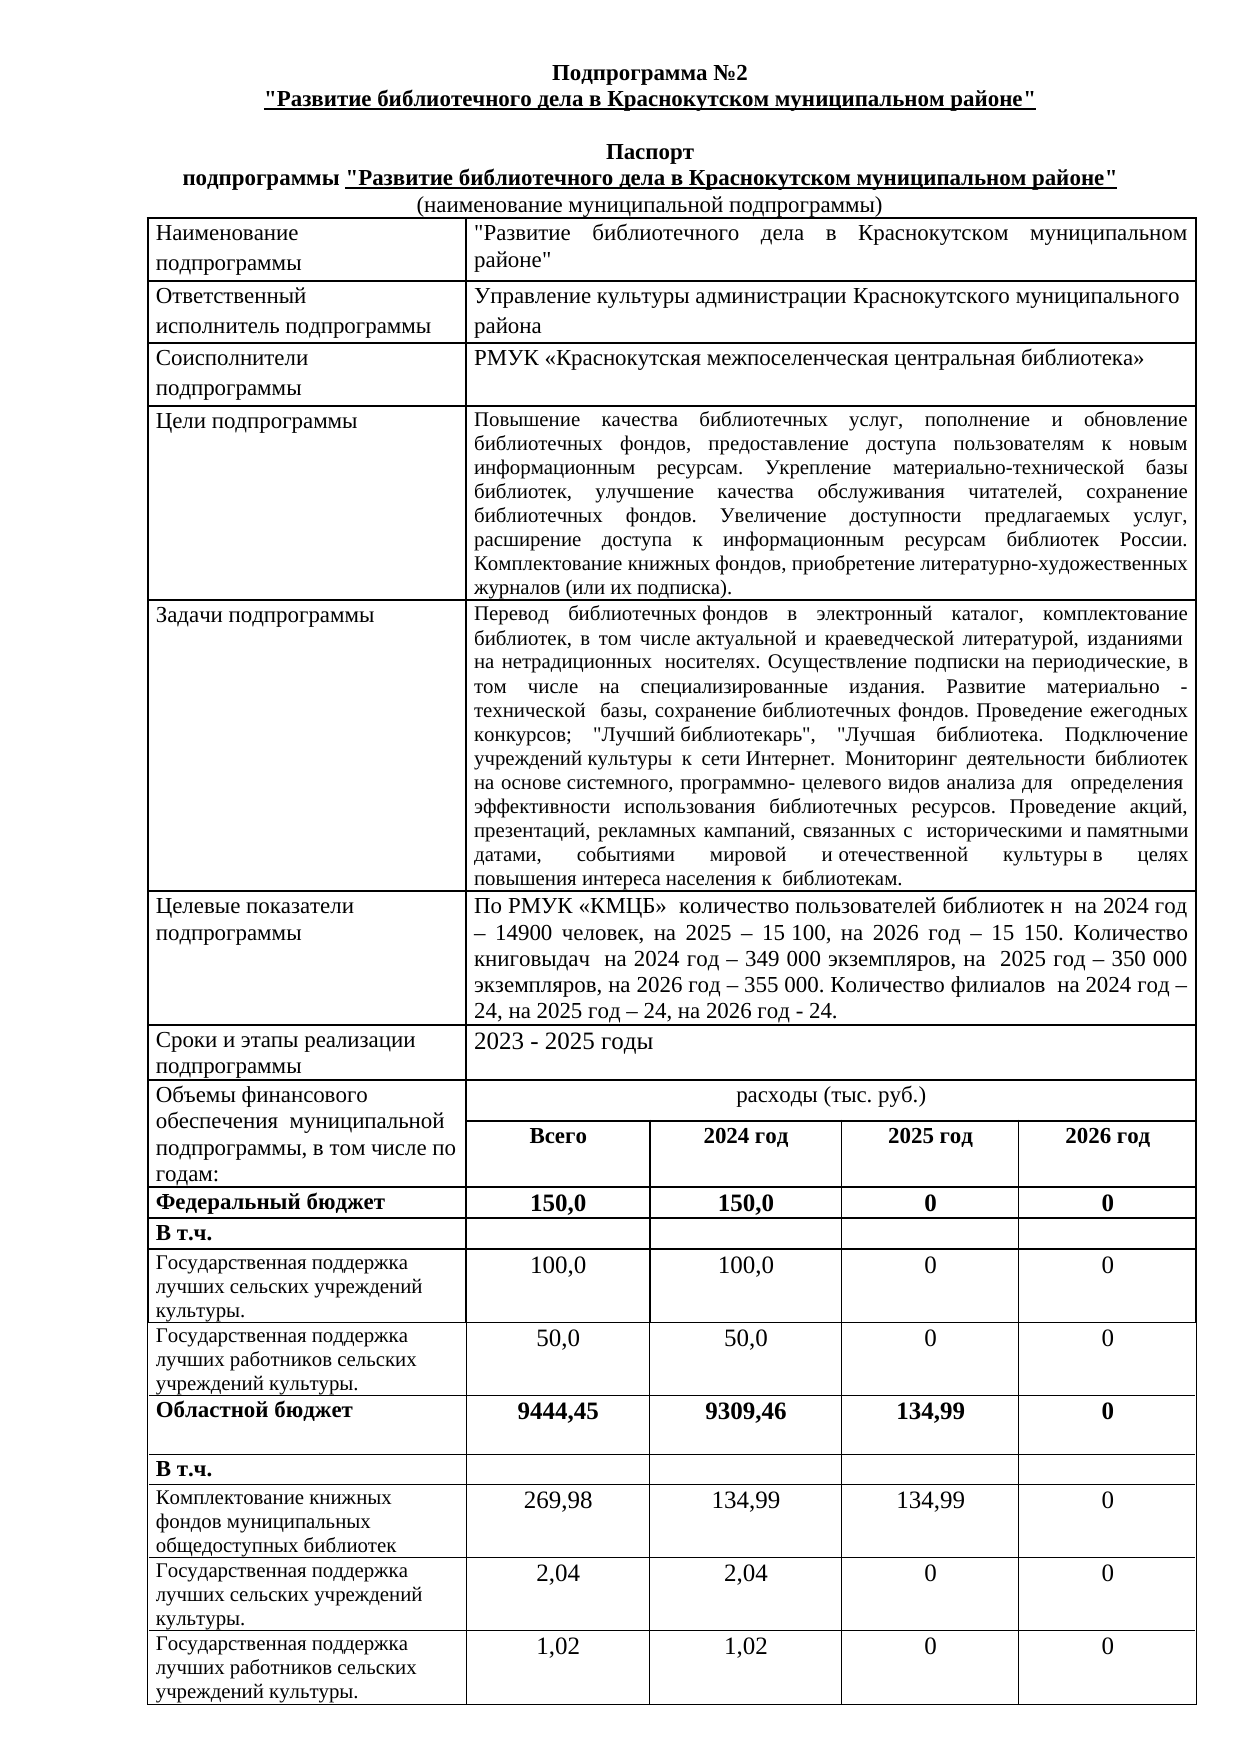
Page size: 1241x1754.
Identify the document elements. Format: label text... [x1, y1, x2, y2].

table_cell 9444,45 [467, 1396, 649, 1454]
table_cell 150,0 [651, 1188, 841, 1217]
table_cell Государственная поддержка лучших работников сельских учреждений культуры. [148, 1323, 466, 1395]
table_cell Соисполнители подпрограммы [149, 344, 465, 405]
table_cell Управление культуры администрации Краснокутского муниципального района [467, 282, 1195, 342]
table_cell 50,0 [650, 1323, 841, 1395]
table_cell Перевод библиотечных фондов в электронный каталог, комплектование библиотек, в том числе актуальной и краеведческой литературой, изданиями на нетрадиционных носителях. Осуществление подписки на периодические, в том числе на специализированные издания. Развитие материально -технической базы, сохранение библиотечных фондов. Проведение ежегодных конкурсов; "Лучший библиотекарь", "Лучшая библиотека. Подключение учреждений культуры к сети Интернет. Мониторинг деятельности библиотек на основе системного, программно- целевого видов анализа для определения эффективности использования библиотечных ресурсов. Проведение акций, презентаций, рекламных кампаний, связанных с историческими и памятными датами, событиями мировой и отечественной культуры в целях повышения интереса населения к библиотекам. [467, 601, 1195, 890]
table_cell 0 [842, 1323, 1018, 1395]
text подпрограммы "Развитие библиотечного дела в Краснокутском муниципальном районе" [148, 164, 1152, 191]
table_header "Развитие библиотечного дела в Краснокутском муниципальном районе" [467, 219, 1195, 280]
text "Развитие библиотечного дела в Краснокутском муниципальном районе" [148, 85, 1152, 112]
table_cell 2025 год [842, 1122, 1018, 1186]
table_cell 0 [842, 1188, 1018, 1217]
table_cell Цели подпрограммы [149, 407, 465, 599]
text Паспорт [148, 138, 1152, 164]
table_cell 0 [1019, 1323, 1196, 1395]
table_cell [467, 1219, 649, 1248]
table_cell Целевые показатели подпрограммы [149, 892, 465, 1024]
table_cell 134,99 [650, 1485, 841, 1557]
table_cell 2024 год [651, 1122, 841, 1186]
table_cell Государственная поддержка лучших сельских учреждений культуры. [149, 1250, 465, 1322]
table_cell Объемы финансового обеспечения муниципальной подпрограммы, в том числе по годам: [149, 1081, 465, 1186]
table_cell 0 [1019, 1188, 1195, 1217]
table_cell По РМУК «КМЦБ» количество пользователей библиотек н на 2024 год – 14900 человек, на 2025 – 15 100, на 2026 год – 15 150. Количество книговыдач на 2024 год – 349 000 экземпляров, на 2025 год – 350 000 экземпляров, на 2026 год – 355 000. Количество филиалов на 2024 год – 24, на 2025 год – 24, на 2026 год - 24. [467, 892, 1195, 1024]
table_cell 2,04 [650, 1558, 841, 1630]
text (наименование муниципальной подпрограммы) [148, 191, 1152, 217]
table_cell Всего [467, 1122, 649, 1186]
table_cell 100,0 [467, 1250, 649, 1322]
table_cell [842, 1219, 1018, 1248]
table_cell Сроки и этапы реализации подпрограммы [149, 1026, 465, 1079]
table_cell 0 [842, 1250, 1018, 1322]
table_cell Повышение качества библиотечных услуг, пополнение и обновление библиотечных фондов, предоставление доступа пользователям к новым информационным ресурсам. Укрепление материально-технической базы библиотек, улучшение качества обслуживания читателей, сохранение библиотечных фондов. Увеличение доступности предлагаемых услуг, расширение доступа к информационным ресурсам библиотек России. Комплектование книжных фондов, приобретение литературно-художественных журналов (или их подписка). [467, 407, 1195, 599]
table_cell [1019, 1454, 1196, 1484]
table_cell 269,98 [467, 1485, 649, 1557]
table_cell расходы (тыс. руб.) [467, 1081, 1195, 1119]
table_cell 50,0 [467, 1323, 649, 1395]
table_cell Комплектование книжных фондов муниципальных общедоступных библиотек [148, 1484, 466, 1557]
table_cell Государственная поддержка лучших сельских учреждений культуры. [148, 1557, 466, 1630]
table_cell 0 [1019, 1250, 1195, 1322]
table_cell 0 [842, 1558, 1018, 1630]
table_cell 0 [842, 1631, 1018, 1703]
table_cell [650, 1455, 841, 1484]
table_cell Задачи подпрограммы [149, 601, 465, 890]
table_cell В т.ч. [149, 1219, 465, 1248]
table_cell 150,0 [467, 1188, 649, 1217]
table_cell Областной бюджет [148, 1395, 466, 1454]
table_cell 0 [1019, 1395, 1196, 1454]
table_cell В т.ч. [148, 1454, 466, 1484]
table_cell 0 [1019, 1484, 1196, 1557]
table_cell 9309,46 [650, 1396, 841, 1454]
table_cell 1,02 [467, 1631, 649, 1703]
table_cell 134,99 [842, 1396, 1018, 1454]
text Подпрограмма №2 [148, 59, 1152, 85]
table_cell 0 [1019, 1557, 1196, 1630]
table_header Наименование подпрограммы [149, 219, 465, 280]
table_cell 2,04 [467, 1558, 649, 1630]
table_cell 134,99 [842, 1485, 1018, 1557]
table_cell РМУК «Краснокутская межпоселенческая центральная библиотека» [467, 344, 1195, 405]
table_cell [651, 1219, 841, 1248]
table_cell [1019, 1219, 1195, 1248]
table_cell [467, 1455, 649, 1484]
table_cell 0 [1019, 1630, 1196, 1703]
table_cell 1,02 [650, 1631, 841, 1703]
table_cell 2023 - 2025 годы [467, 1026, 1195, 1079]
table_cell Ответственный исполнитель подпрограммы [149, 282, 465, 342]
table_cell Федеральный бюджет [149, 1188, 465, 1217]
table_cell Государственная поддержка лучших работников сельских учреждений культуры. [148, 1630, 466, 1703]
table_cell 100,0 [651, 1250, 841, 1322]
table_cell [842, 1455, 1018, 1484]
table_cell 2026 год [1019, 1122, 1195, 1186]
